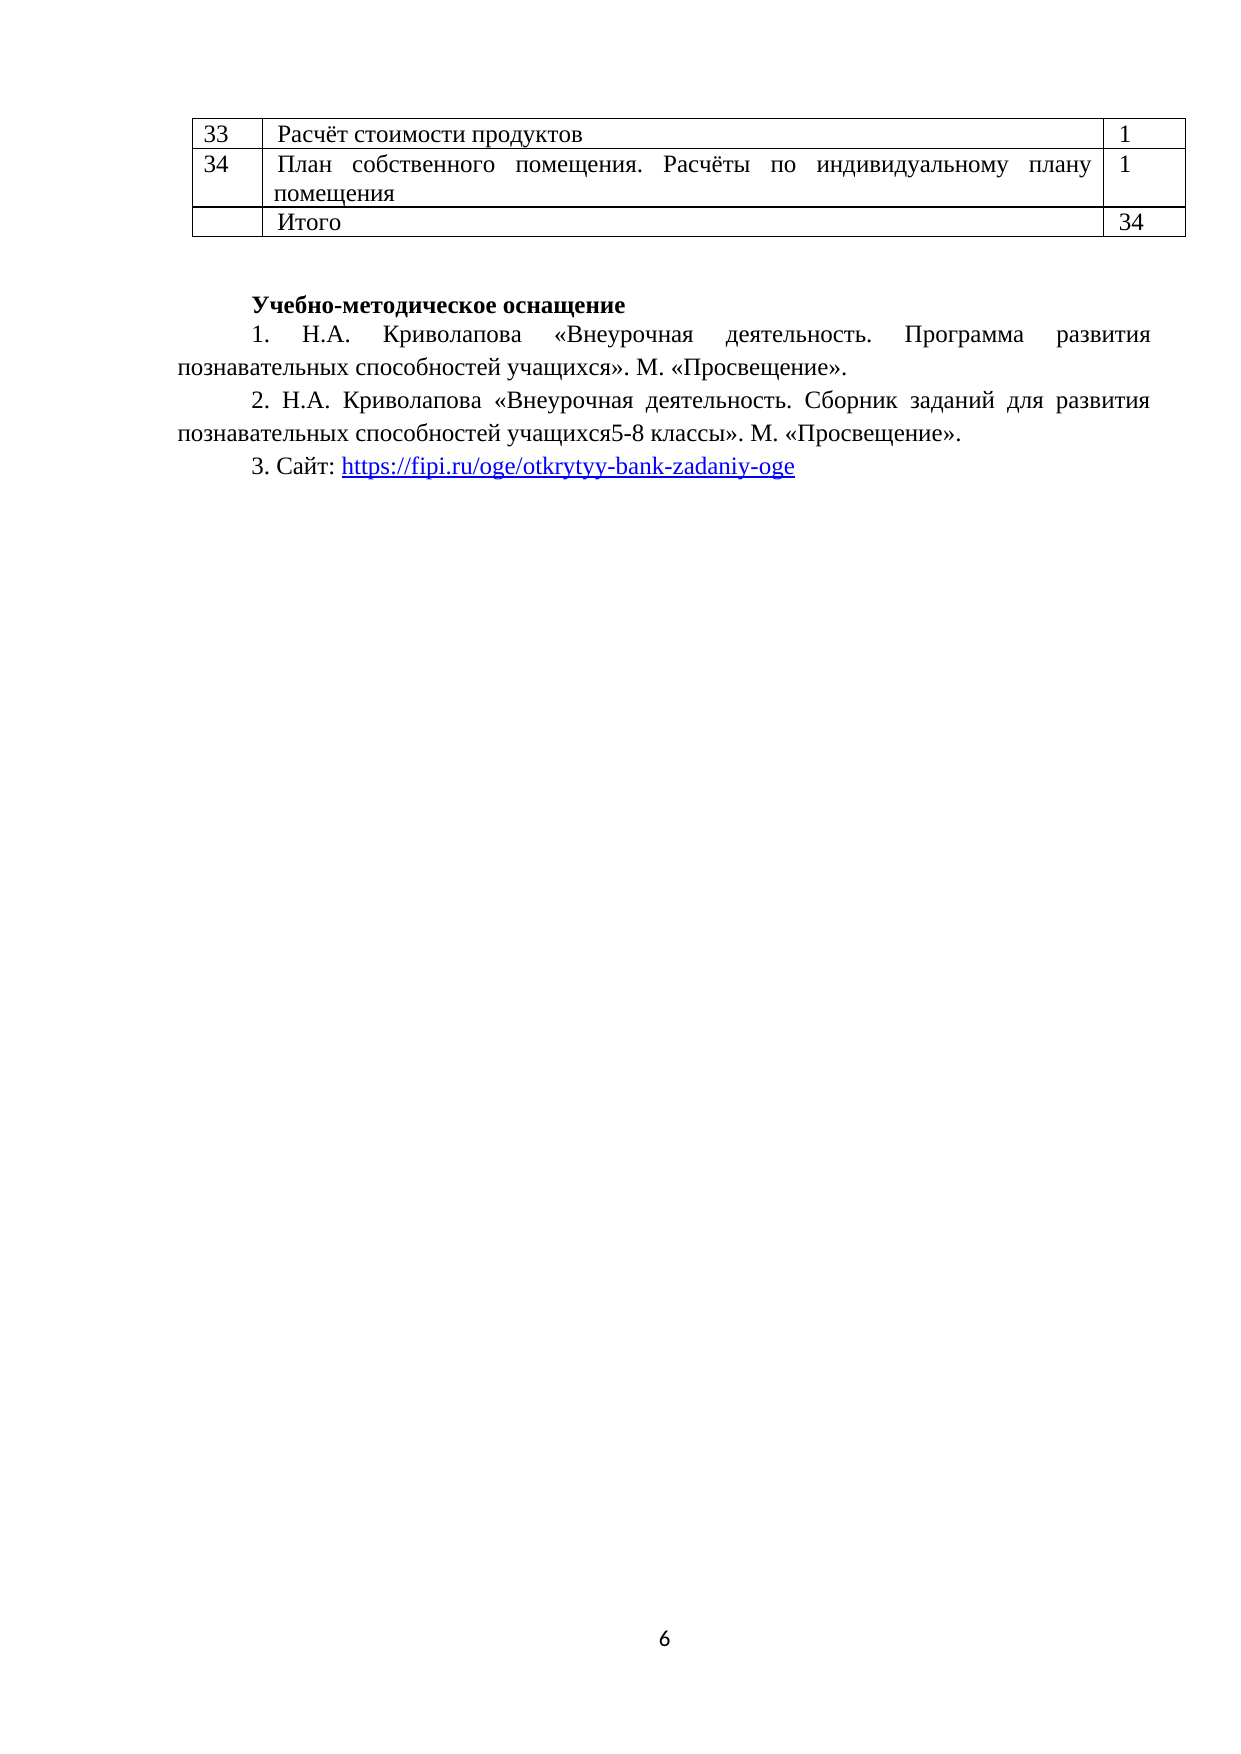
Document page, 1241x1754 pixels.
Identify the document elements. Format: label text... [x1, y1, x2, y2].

text 1. Н.А. Криволапова «Внеурочная деятельность. Программа развития познавательных способностей учащихся». М. «Просвещение». [177, 319, 1152, 381]
text 3. Сайт: https://fipi.ru/oge/otkrytyy-bank-zadaniy-oge [177, 451, 1152, 480]
table_cell [193, 208, 262, 236]
table_cell 1 [1104, 119, 1185, 148]
text Учебно-методическое оснащение [177, 290, 1152, 319]
text 2. Н.А. Криволапова «Внеурочная деятельность. Сборник заданий для развития познавательных способностей учащихся5-8 классы». М. «Просвещение». [177, 385, 1152, 447]
table_cell 34 [1104, 208, 1185, 236]
table_cell 34 [193, 149, 262, 206]
table_cell 1 [1104, 149, 1185, 206]
table_cell 33 [193, 119, 262, 148]
table_cell Расчёт стоимости продуктов [263, 119, 1103, 148]
table_cell Итого [263, 208, 1103, 236]
table_cell План собственного помещения. Расчёты по индивидуальному плану помещения [263, 149, 1103, 206]
